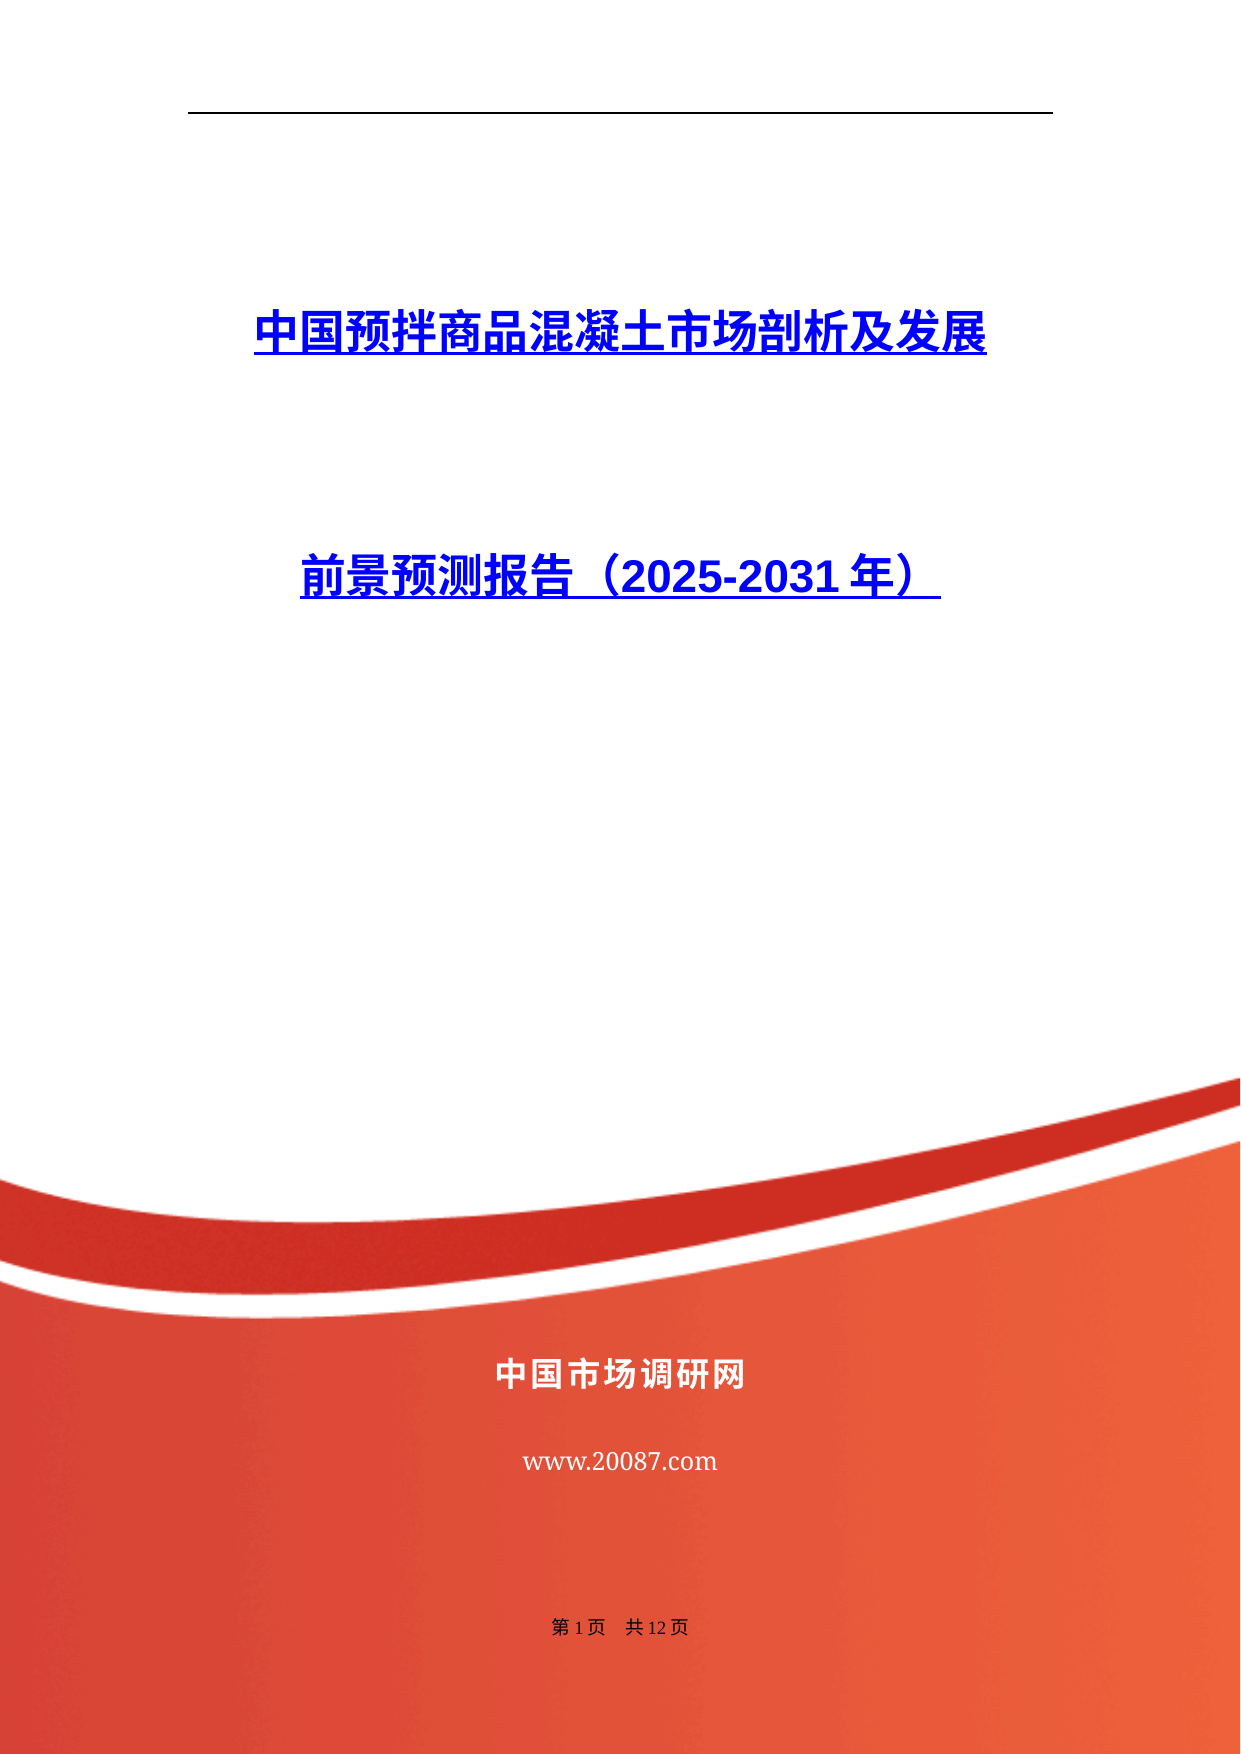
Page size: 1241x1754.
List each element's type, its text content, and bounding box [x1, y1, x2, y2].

text www.20087.com [187, 1428, 1053, 1493]
picture [0, 1006, 1241, 1754]
subtitle 中国市场调研网 [187, 1339, 1053, 1404]
table_header 中国预拌商品混凝土市场剖析及发展前景预测报告（2025-2031年） [188, 207, 1053, 773]
